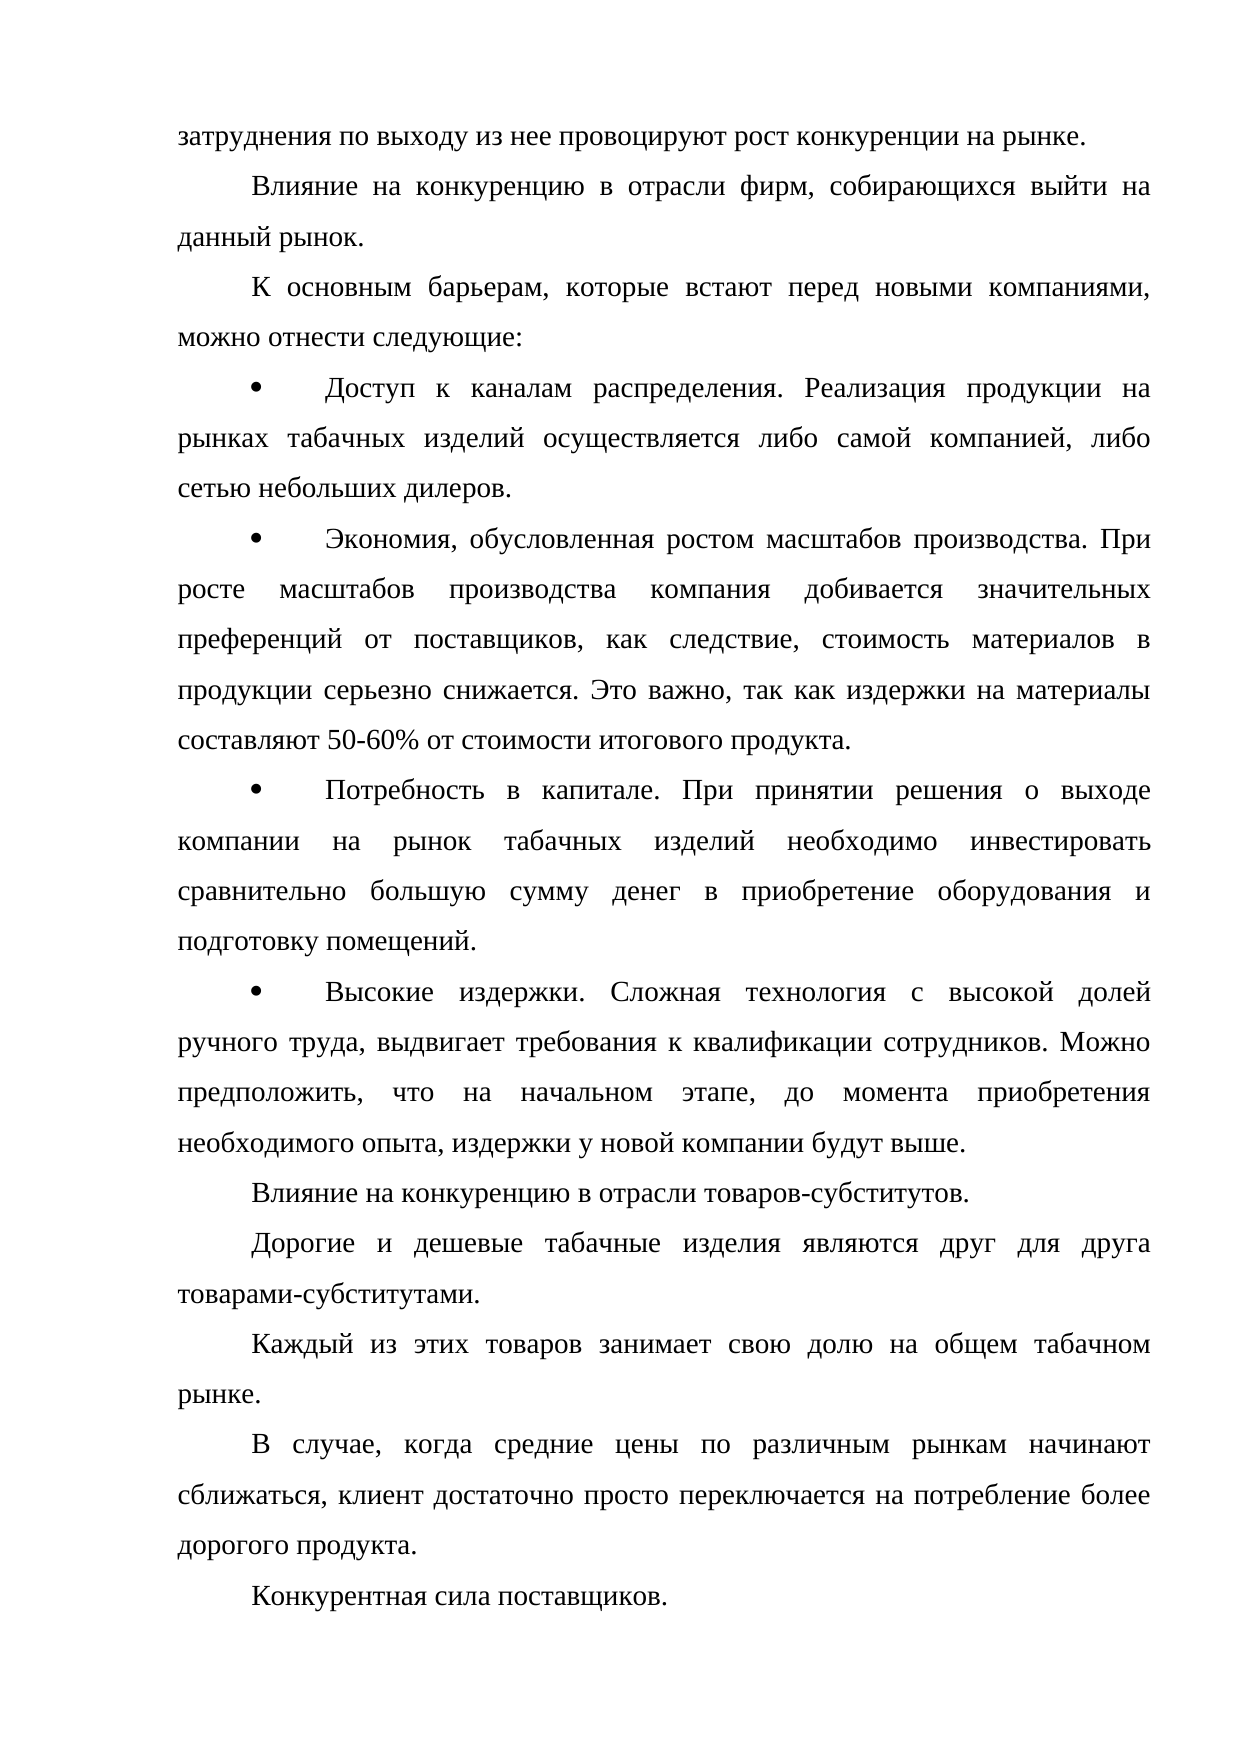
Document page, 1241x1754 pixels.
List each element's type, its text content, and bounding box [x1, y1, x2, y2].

list Потребность в капитале. При принятии решения о выходе компании на рынок табачных изделий необходимо инвестировать сравнительно большую сумму денег в приобретение оборудования и подготовку помещений. [177, 772, 1152, 957]
text Влияние на конкуренцию в отрасли товаров-субститутов. [177, 1175, 1152, 1209]
text В случае, когда средние цены по различным рынкам начинают сближаться, клиент достаточно просто переключается на потребление более дорогого продукта. [177, 1427, 1152, 1561]
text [177, 118, 1152, 152]
list Доступ к каналам распределения. Реализация продукции на рынках табачных изделий осуществляется либо самой компанией, либо сетью небольших дилеров. [177, 370, 1152, 504]
text Конкурентная сила поставщиков. [177, 1578, 1152, 1611]
list Экономия, обусловленная ростом масштабов производства. При росте масштабов производства компания добивается значительных преференций от поставщиков, как следствие, стоимость материалов в продукции серьезно снижается. Это важно, так как издержки на материалы составляют 50-60% от стоимости итогового продукта. [177, 521, 1152, 756]
list Высокие издержки. Сложная технология с высокой долей ручного труда, выдвигает требования к квалификации сотрудников. Можно предположить, что на начальном этапе, до момента приобретения необходимого опыта, издержки у новой компании будут выше. [177, 974, 1152, 1158]
text Влияние на конкуренцию в отрасли фирм, собирающихся выйти на данный рынок. [177, 168, 1152, 252]
text К основным барьерам, которые встают перед новыми компаниями, можно отнести следующие: [177, 269, 1152, 353]
text Дорогие и дешевые табачные изделия являются друг для друга товарами-субститутами. [177, 1225, 1152, 1309]
text Каждый из этих товаров занимает свою долю на общем табачном рынке. [177, 1326, 1152, 1410]
